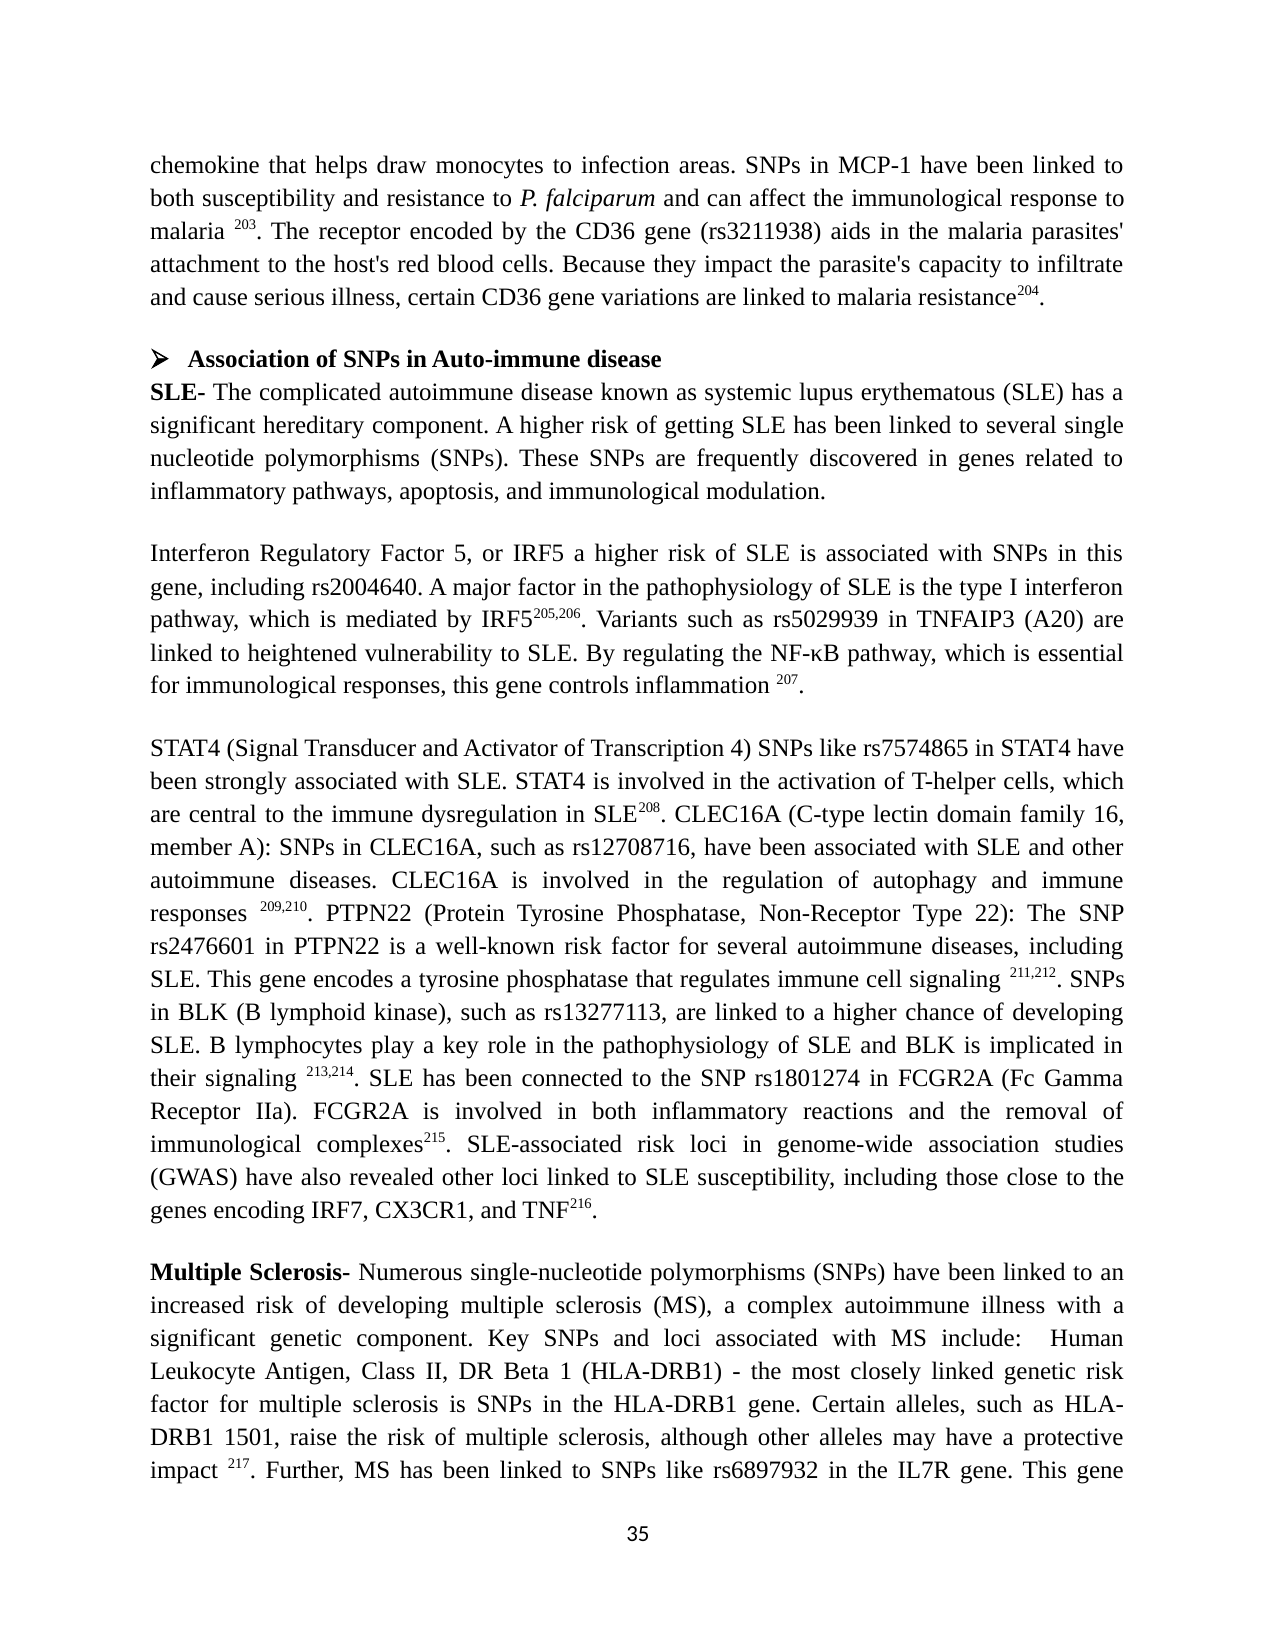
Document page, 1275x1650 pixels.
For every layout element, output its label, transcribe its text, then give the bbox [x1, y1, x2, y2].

text STAT4 (Signal Transducer and Activator of Transcription 4) SNPs like rs7574865 in STAT4 have been strongly associated with SLE. STAT4 is involved in the activation of T-helper cells, which are central to the immune dysregulation in SLE208. CLEC16A (C-type lectin domain family 16, member A): SNPs in CLEC16A, such as rs12708716, have been associated with SLE and other autoimmune diseases. CLEC16A is involved in the regulation of autophagy and immune responses 209,210. PTPN22 (Protein Tyrosine Phosphatase, Non-Receptor Type 22): The SNP rs2476601 in PTPN22 is a well-known risk factor for several autoimmune diseases, including SLE. This gene encodes a tyrosine phosphatase that regulates immune cell signaling 211,212. SNPs in BLK (B lymphoid kinase), such as rs13277113, are linked to a higher chance of developing SLE. B lymphocytes play a key role in the pathophysiology of SLE and BLK is implicated in their signaling 213,214. SLE has been connected to the SNP rs1801274 in FCGR2A (Fc Gamma Receptor IIa). FCGR2A is involved in both inflammatory reactions and the removal of immunological complexes215. SLE-associated risk loci in genome-wide association studies (GWAS) have also revealed other loci linked to SLE susceptibility, including those close to the genes encoding IRF7, CX3CR1, and TNF216. [150, 733, 1125, 1224]
text Interferon Regulatory Factor 5, or IRF5 a higher risk of SLE is associated with SNPs in this gene, including rs2004640. A major factor in the pathophysiology of SLE is the type I interferon pathway, which is mediated by IRF5205,206. Variants such as rs5029939 in TNFAIP3 (A20) are linked to heightened vulnerability to SLE. By regulating the NF-κB pathway, which is essential for immunological responses, this gene controls inflammation 207. [150, 538, 1125, 699]
list Association of SNPs in Auto-immune disease [150, 344, 1125, 373]
text SLE- The complicated autoimmune disease known as systemic lupus erythematous (SLE) has a significant hereditary component. A higher risk of getting SLE has been linked to several single nucleotide polymorphisms (SNPs). These SNPs are frequently discovered in genes related to inflammatory pathways, apoptosis, and immunological modulation. [150, 377, 1125, 505]
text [150, 1257, 1125, 1484]
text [150, 150, 1125, 311]
